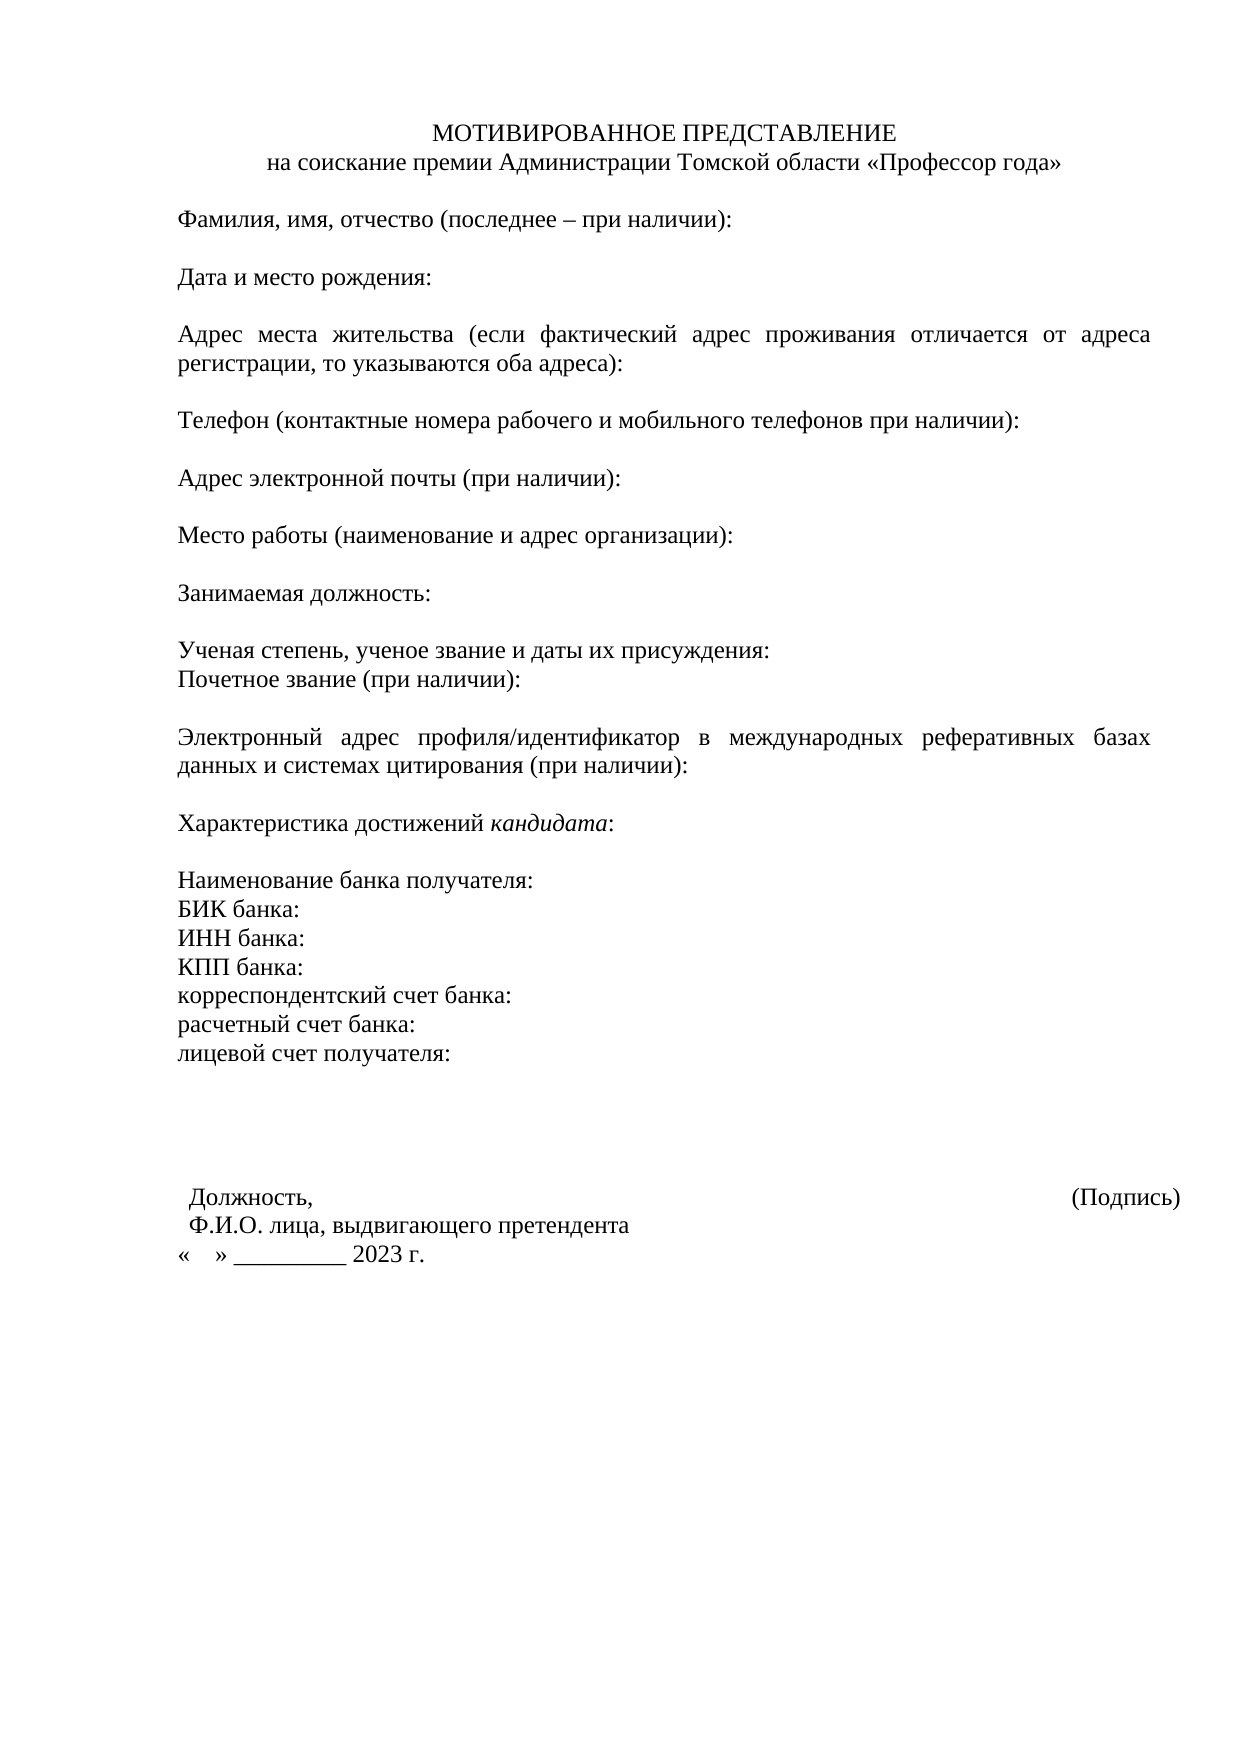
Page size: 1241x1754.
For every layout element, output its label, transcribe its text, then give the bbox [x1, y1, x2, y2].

text Ученая степень, ученое звание и даты их присуждения: [177, 636, 1152, 664]
text БИК банка: [177, 894, 1152, 923]
table_header (Подпись) [750, 1182, 1192, 1239]
text Электронный адрес профиля/идентификатор в международных реферативных базах данных и системах цитирования (при наличии): [177, 722, 1152, 779]
text Фамилия, имя, отчество (последнее – при наличии): [177, 204, 1152, 233]
text Адрес места жительства (если фактический адрес проживания отличается от адреса регистрации, то указываются оба адреса): [177, 319, 1152, 377]
text Дата и место рождения: [177, 262, 1152, 291]
text лицевой счет получателя: [177, 1038, 1152, 1067]
table_header Должность, Ф.И.О. лица, выдвигающего претендента [177, 1182, 749, 1239]
text МОТИВИРОВАННОЕ ПРЕДСТАВЛЕНИЕ [177, 118, 1152, 147]
text Адрес электронной почты (при наличии): [177, 463, 1152, 492]
text « » _________ 2023 г. [177, 1239, 1152, 1268]
text Наименование банка получателя: [177, 866, 1152, 894]
text Почетное звание (при наличии): [177, 664, 1152, 693]
text Занимаемая должность: [177, 578, 1152, 607]
text ИНН банка: [177, 923, 1152, 952]
text Место работы (наименование и адрес организации): [177, 521, 1152, 549]
text расчетный счет банка: [177, 1009, 1152, 1038]
text КПП банка: [177, 952, 1152, 981]
text Телефон (контактные номера рабочего и мобильного телефонов при наличии): [177, 406, 1152, 434]
text Характеристика достижений кандидата: [177, 808, 1152, 837]
text на соискание премии Администрации Томской области «Профессор года» [177, 147, 1152, 176]
text корреспондентский счет банка: [177, 981, 1152, 1009]
